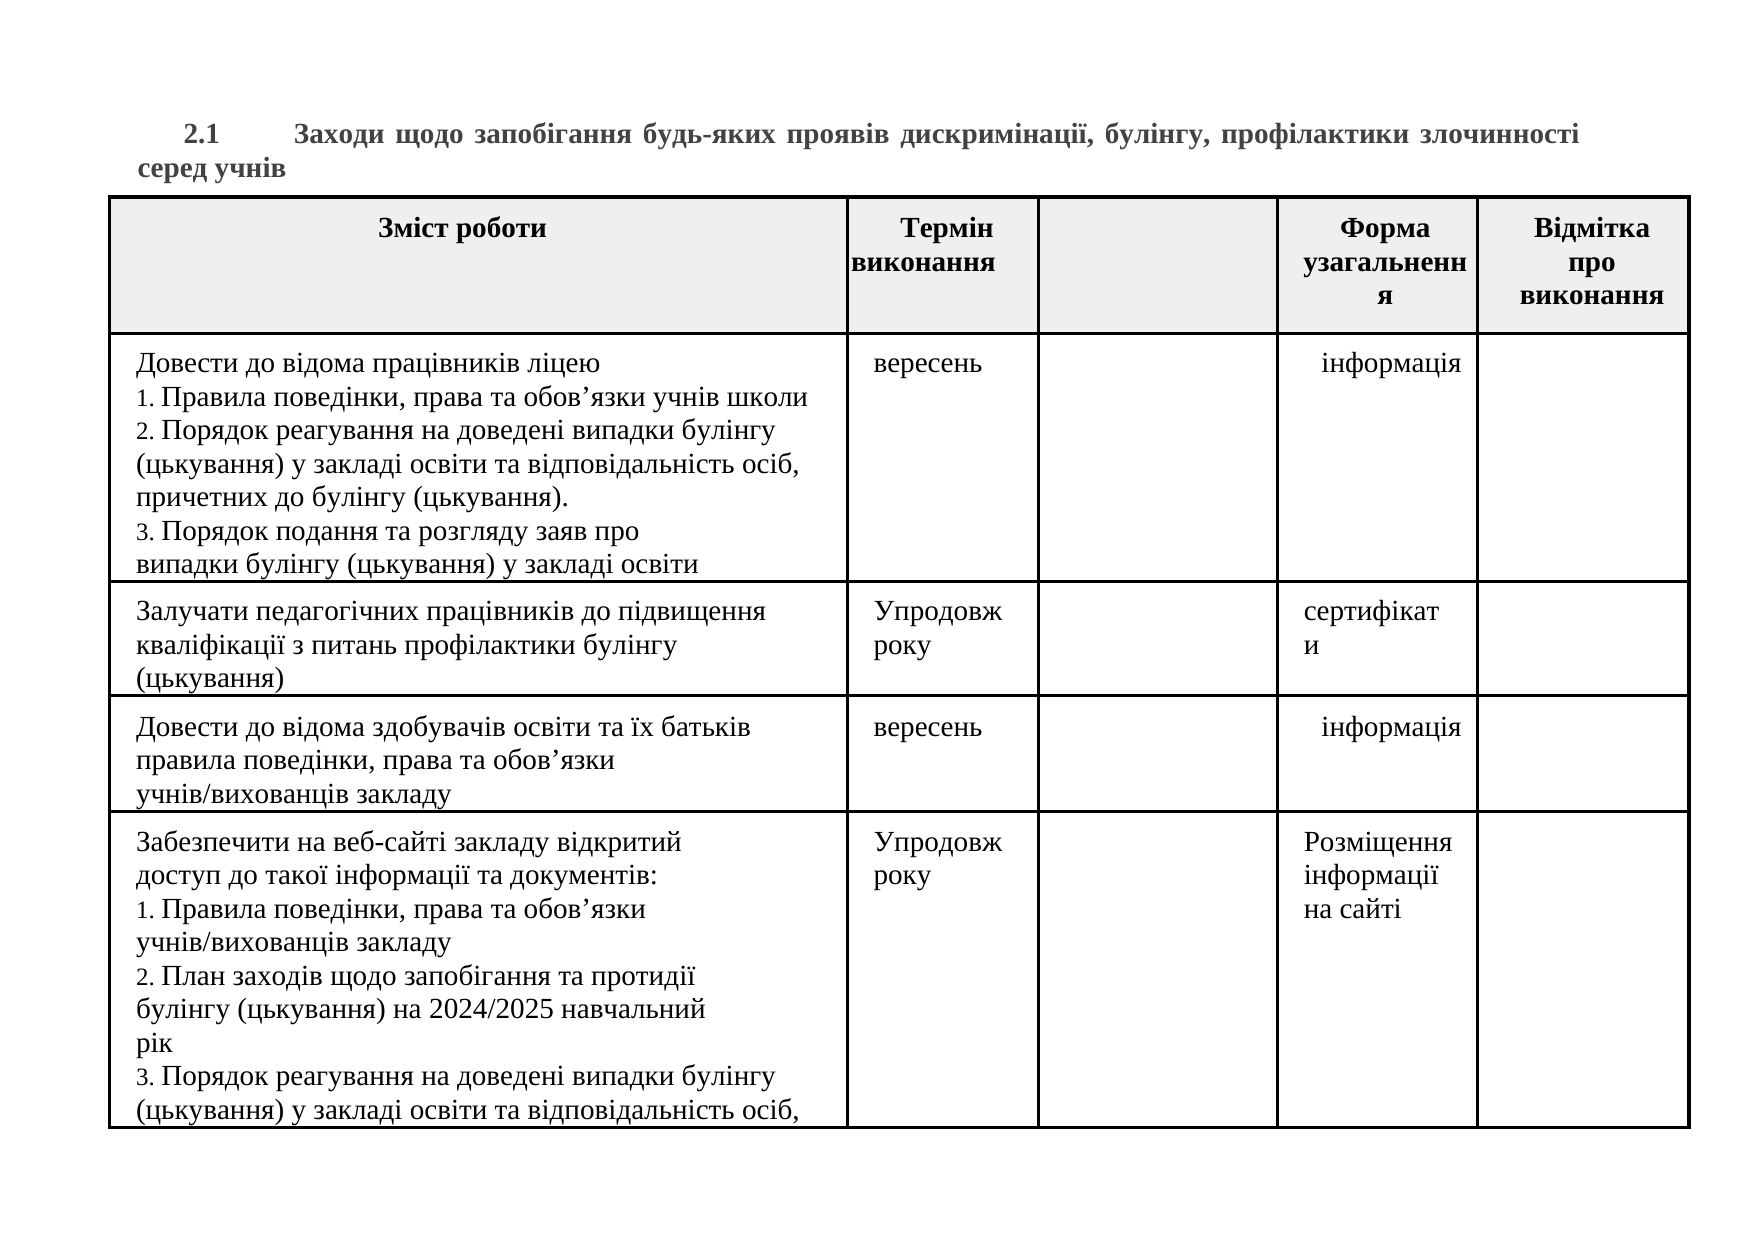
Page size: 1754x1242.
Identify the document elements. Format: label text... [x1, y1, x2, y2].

table_header Відмітка про виконання [1479, 199, 1687, 332]
table_cell вересень [849, 335, 1037, 580]
table_cell Довести до відома працівників ліцею Правила поведінки, права та обов’язки учнів школи Порядок реагування на доведені випадки булінгу (цькування) у закладі освіти та відповідальність осіб, причетних до булінгу (цькування). Порядок подання та розгляду заяв про випадки булінгу (цькування) у закладі освіти [111, 335, 846, 580]
table_header Форма узагальнення [1279, 199, 1476, 332]
table_header [1040, 199, 1276, 332]
table_cell [1479, 583, 1687, 694]
table_cell інформація [1279, 335, 1476, 580]
table_cell [1040, 697, 1276, 809]
table_cell Залучати педагогічних працівників до підвищення кваліфікації з питань профілактики булінгу (цькування) [111, 583, 846, 694]
table_cell Упродовж року [849, 583, 1037, 694]
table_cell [1279, 813, 1476, 1126]
table_cell вересень [849, 697, 1037, 809]
table_cell [1040, 335, 1276, 580]
table_header Зміст роботи [111, 199, 846, 332]
table_cell Упродовж року [849, 813, 1037, 1126]
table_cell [111, 813, 846, 1126]
table_cell [1479, 813, 1687, 1126]
table_cell [1479, 697, 1687, 809]
table_cell [1040, 583, 1276, 694]
list Заходи щодо запобігання будь-яких проявів дискримінації, булінгу, профілактики злочинності серед учнів [137, 117, 1581, 184]
table_cell інформація [1279, 697, 1476, 809]
table_header Термін виконання [849, 199, 1037, 332]
table_cell [1040, 813, 1276, 1126]
table_cell сертифікат и [1279, 583, 1476, 694]
table_cell Довести до відома здобувачів освіти та їх батьків правила поведінки, права та обов’язки учнів/вихованців закладу [111, 697, 846, 809]
table_cell [1479, 335, 1687, 580]
